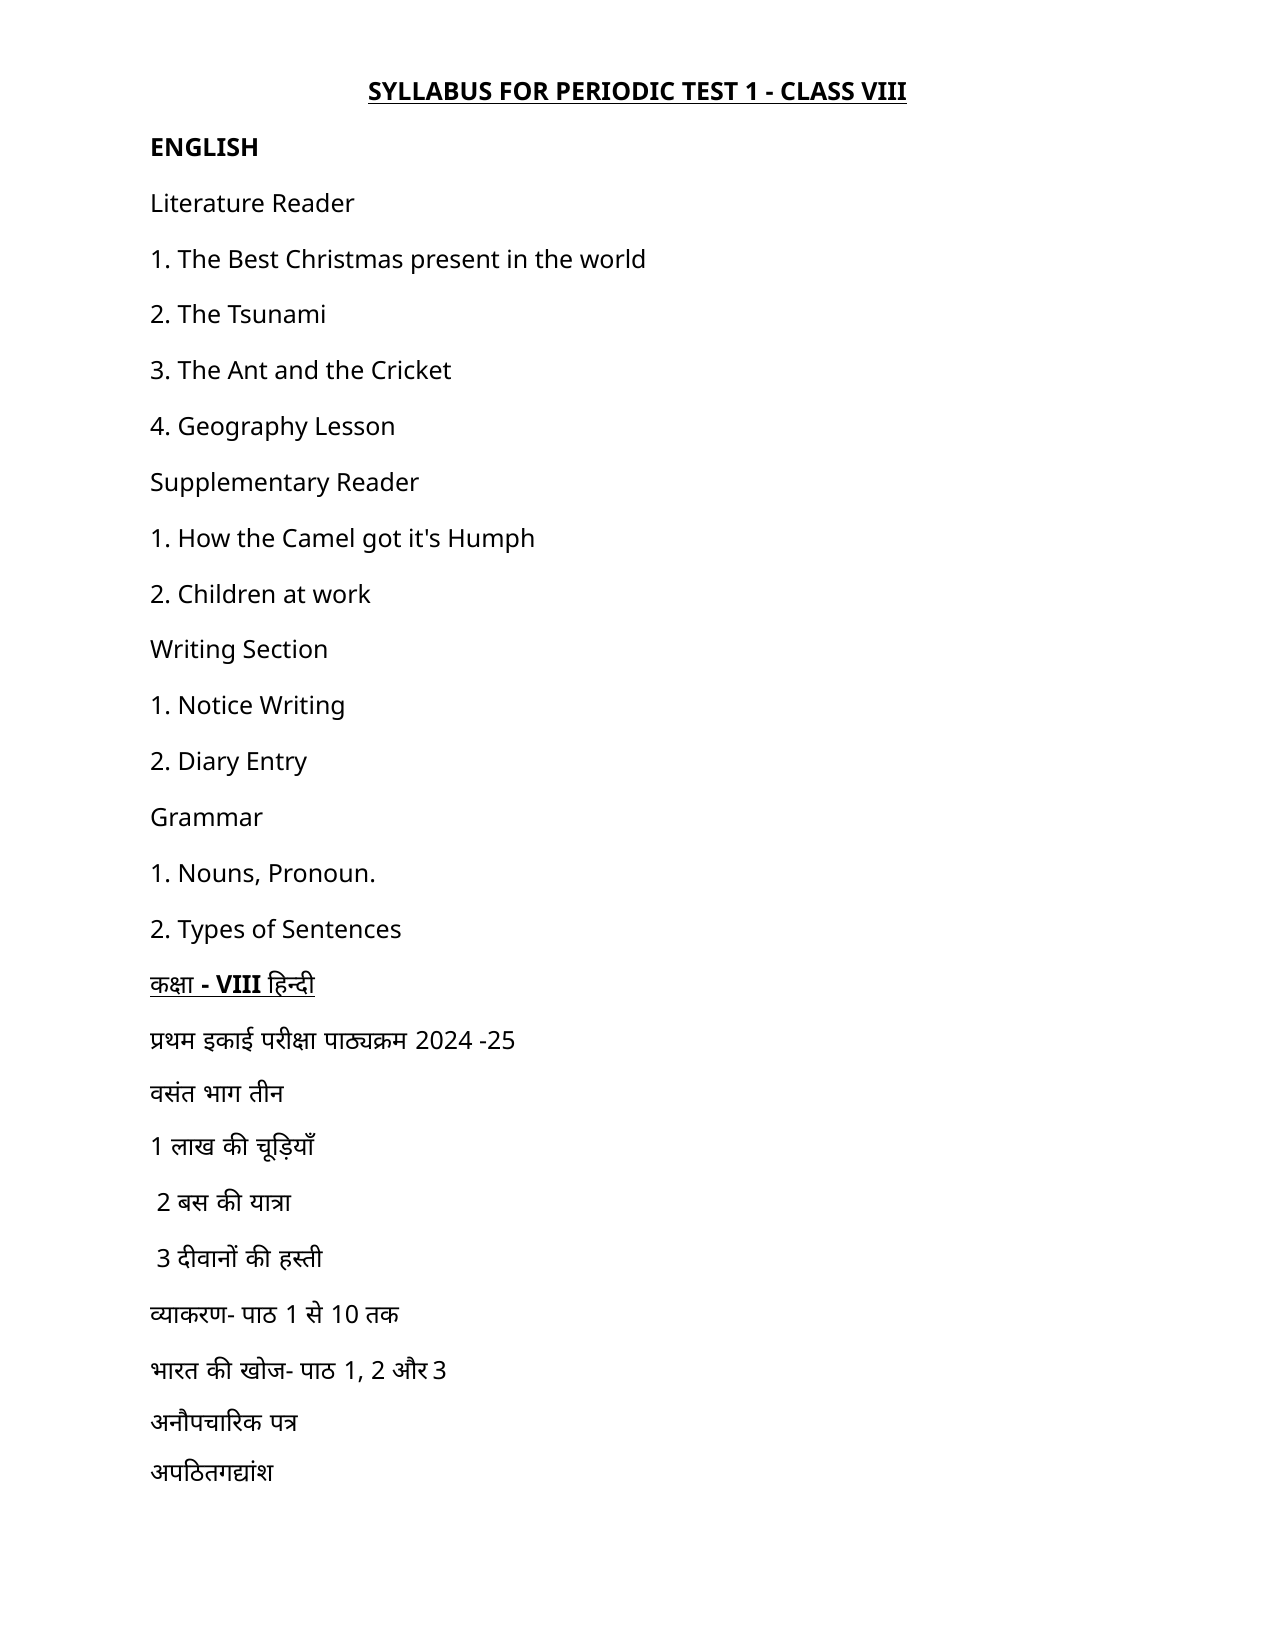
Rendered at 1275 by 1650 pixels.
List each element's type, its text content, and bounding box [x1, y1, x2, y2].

text 2. Types of Sentences [150, 911, 1125, 945]
text SYLLABUS FOR PERIODIC TEST 1 - CLASS VIII [150, 74, 1125, 108]
text 3. The Ant and the Cricket [150, 353, 1125, 387]
text भारत की खोज- पाठ 1, 2 और3 [150, 1352, 1125, 1386]
text 1. Notice Writing [150, 688, 1125, 722]
text 1 लाख की चूड़ियाँ [150, 1129, 1125, 1163]
text अनौपचारिक पत्र [150, 1408, 1125, 1437]
text 4. Geography Lesson [150, 409, 1125, 443]
text अपठितगद्यांश [150, 1458, 1125, 1488]
text Supplementary Reader [150, 465, 1125, 499]
text Grammar [150, 800, 1125, 834]
text ENGLISH [150, 130, 1125, 164]
text कक्षा - VIII हिन्दी [150, 967, 1125, 1001]
text 2 बस की यात्रा [150, 1185, 1125, 1219]
text वसंत भाग तीन [150, 1079, 1125, 1108]
text प्रथम इकाई परीक्षा पाठ्यक्रम 2024 -25 [150, 1023, 1125, 1057]
text Writing Section [150, 632, 1125, 666]
text 2. The Tsunami [150, 297, 1125, 331]
text 1. The Best Christmas present in the world [150, 241, 1125, 275]
text 2. Diary Entry [150, 744, 1125, 778]
text व्याकरण- पाठ 1 से 10 तक [150, 1297, 1125, 1331]
text 2. Children at work [150, 576, 1125, 610]
text Literature Reader [150, 186, 1125, 219]
text 1. How the Camel got it's Humph [150, 521, 1125, 554]
text 3 दीवानों की हस्ती [150, 1241, 1125, 1275]
text 1. Nouns, Pronoun. [150, 856, 1125, 889]
